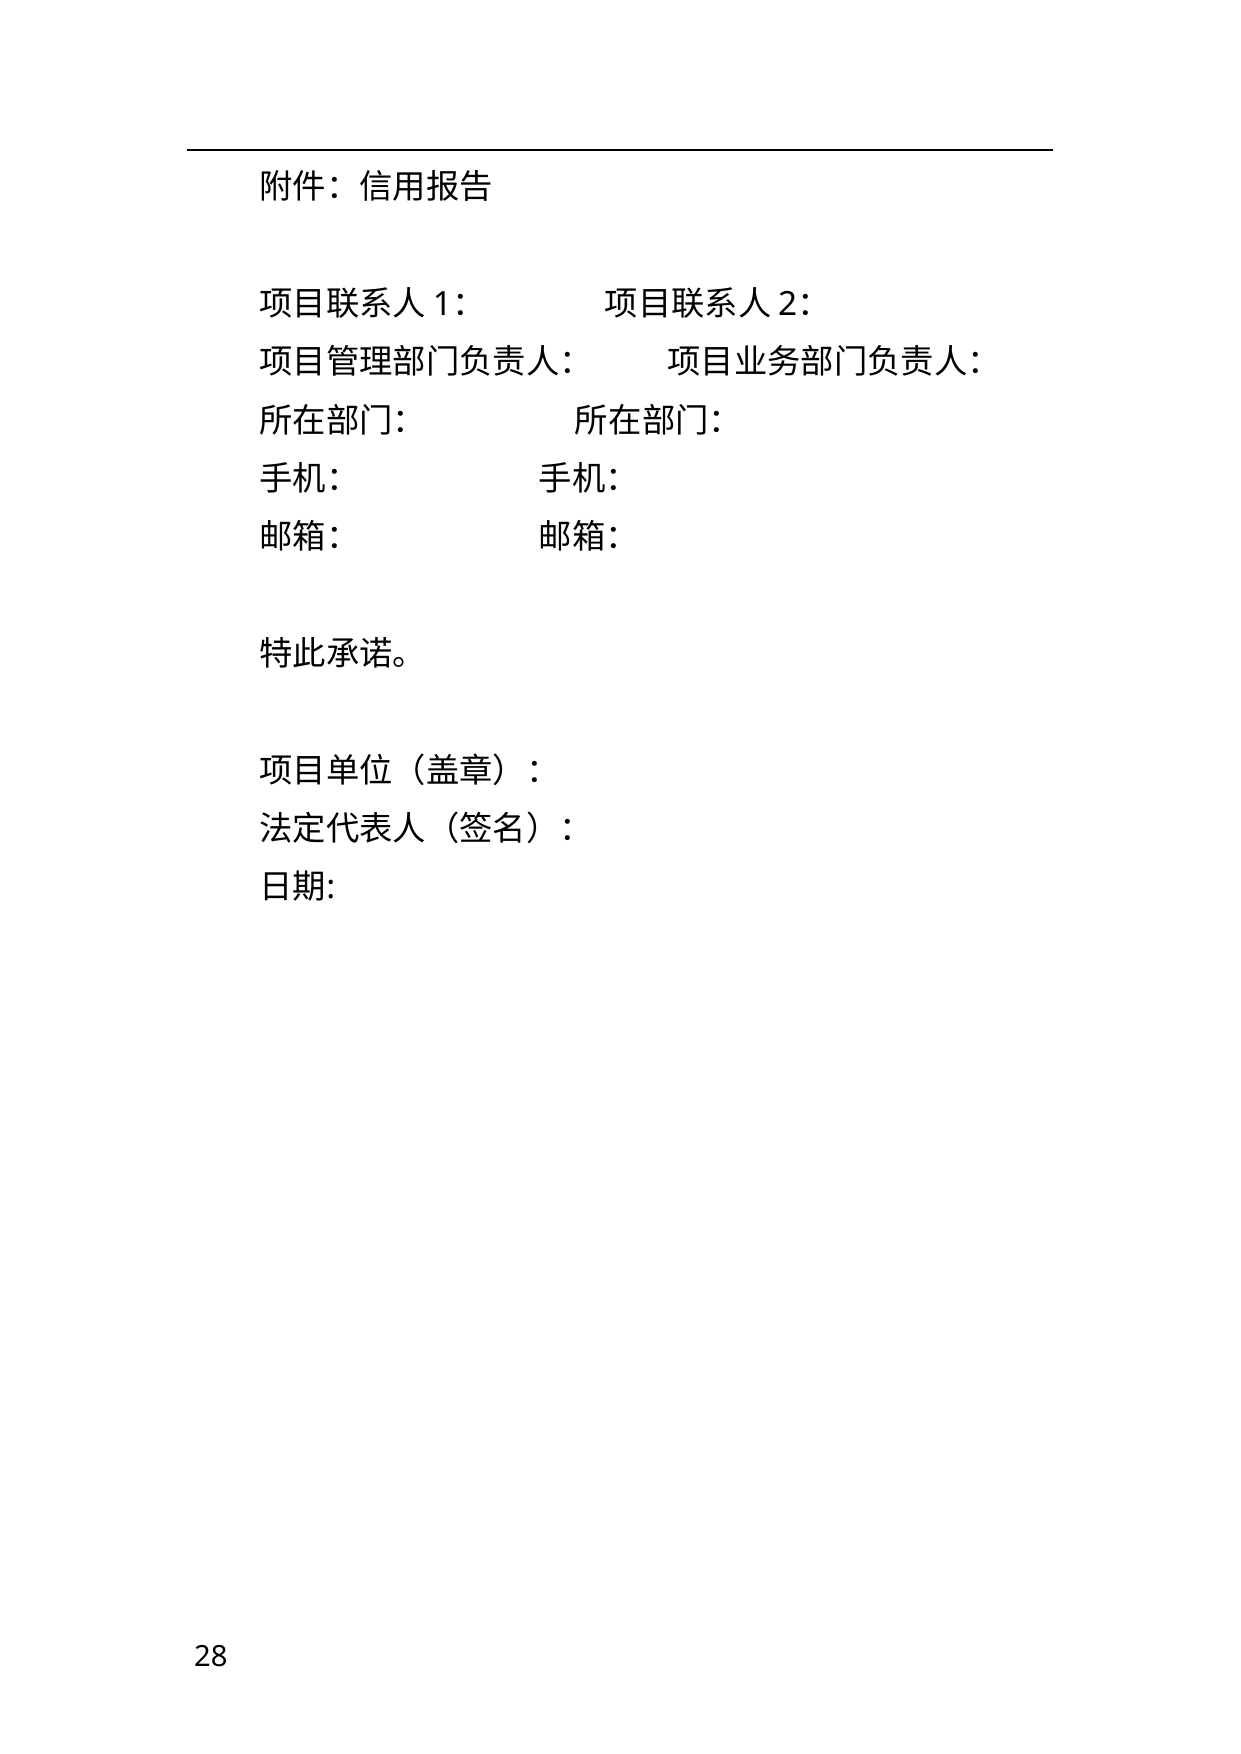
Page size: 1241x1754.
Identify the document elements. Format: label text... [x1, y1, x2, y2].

text 项目单位（盖章）： [193, 736, 1047, 794]
text 项目管理部门负责人： 项目业务部门负责人： [193, 327, 1047, 386]
text 所在部门： 所在部门： [193, 386, 1047, 444]
text 邮箱： 邮箱： [193, 502, 1047, 561]
text 项目联系人1： 项目联系人2： [193, 269, 1047, 327]
text 特此承诺。 [193, 619, 1047, 677]
text 附件：信用报告 [193, 152, 1047, 211]
text 法定代表人（签名）： [193, 794, 1047, 852]
text 日期: [193, 852, 1047, 911]
text 手机： 手机： [193, 444, 1047, 502]
